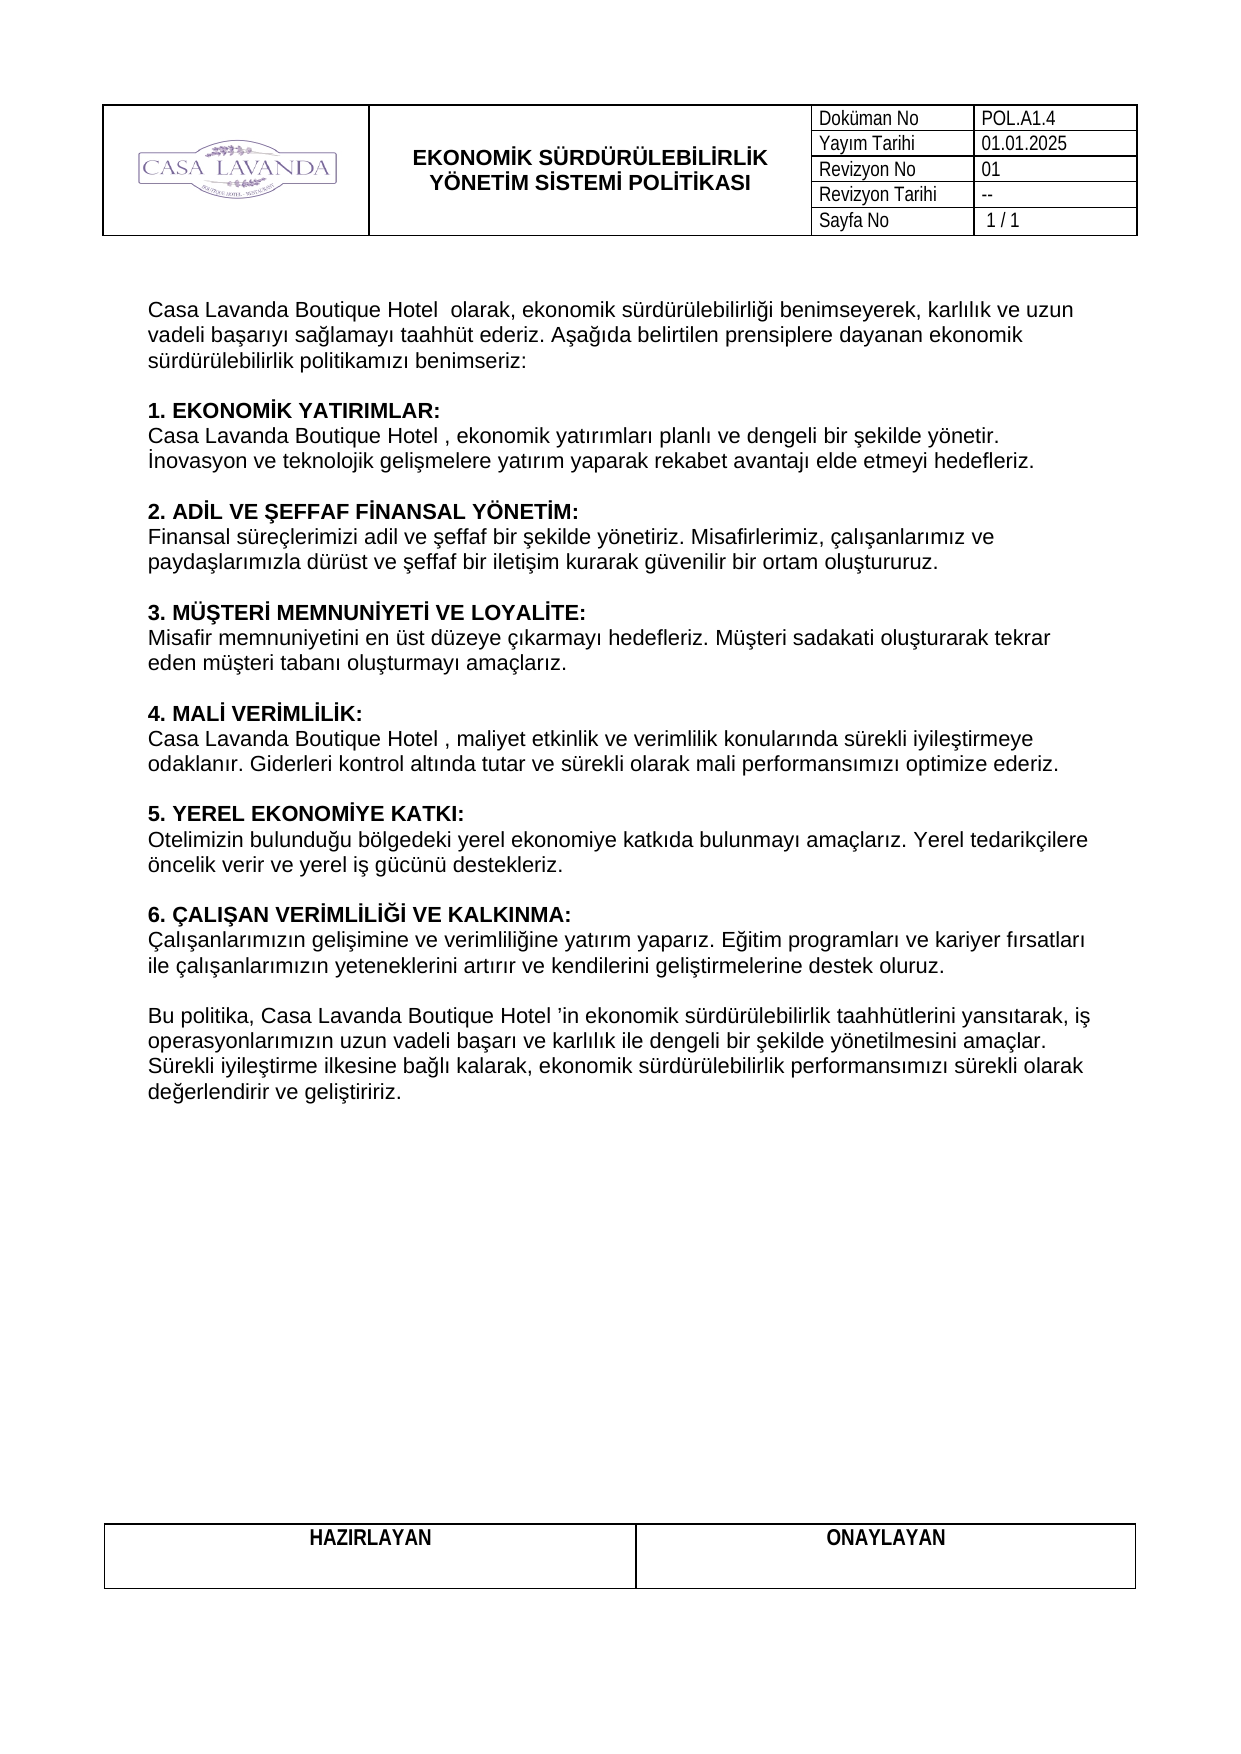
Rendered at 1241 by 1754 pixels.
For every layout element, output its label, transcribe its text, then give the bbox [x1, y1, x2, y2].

text Casa Lavanda Boutique Hotel , ekonomik yatırımları planlı ve dengeli bir şekilde yönetir. İnovasyon ve teknolojik gelişmelere yatırım yaparak rekabet avantajı elde etmeyi hedefleriz. [148, 423, 1093, 474]
text 5. YEREL EKONOMİYE KATKI: [148, 801, 1093, 827]
text Misafir memnuniyetini en üst düzeye çıkarmayı hedefleriz. Müşteri sadakati oluşturarak tekrar eden müşteri tabanı oluşturmayı amaçlarız. [148, 625, 1093, 675]
text Otelimizin bulunduğu bölgedeki yerel ekonomiye katkıda bulunmayı amaçlarız. Yerel tedarikçilere öncelik verir ve yerel iş gücünü destekleriz. [148, 827, 1093, 877]
text 3. MÜŞTERİ MEMNUNİYETİ VE LOYALİTE: [148, 600, 1093, 625]
picture [110, 126, 362, 215]
text 1. EKONOMİK YATIRIMLAR: [148, 398, 1093, 423]
text Bu politika, Casa Lavanda Boutique Hotel ’in ekonomik sürdürülebilirlik taahhütlerini yansıtarak, iş operasyonlarımızın uzun vadeli başarı ve karlılık ile dengeli bir şekilde yönetilmesini amaçlar. Sürekli iyileştirme ilkesine bağlı kalarak, ekonomik sürdürülebilirlik performansımızı sürekli olarak değerlendirir ve geliştiririz. [148, 1003, 1093, 1104]
text 6. ÇALIŞAN VERİMLİLİĞİ VE KALKINMA: [148, 902, 1093, 927]
text 2. ADİL VE ŞEFFAF FİNANSAL YÖNETİM: [148, 499, 1093, 524]
text Çalışanlarımızın gelişimine ve verimliliğine yatırım yaparız. Eğitim programları ve kariyer fırsatları ile çalışanlarımızın yeteneklerini artırır ve kendilerini geliştirmelerine destek oluruz. [148, 927, 1093, 978]
text Casa Lavanda Boutique Hotel olarak, ekonomik sürdürülebilirliği benimseyerek, karlılık ve uzun vadeli başarıyı sağlamayı taahhüt ederiz. Aşağıda belirtilen prensiplere dayanan ekonomik sürdürülebilirlik politikamızı benimseriz: [148, 297, 1093, 373]
text 4. MALİ VERİMLİLİK: [148, 701, 1093, 726]
text Casa Lavanda Boutique Hotel , maliyet etkinlik ve verimlilik konularında sürekli iyileştirmeye odaklanır. Giderleri kontrol altında tutar ve sürekli olarak mali performansımızı optimize ederiz. [148, 726, 1093, 776]
text Finansal süreçlerimizi adil ve şeffaf bir şekilde yönetiriz. Misafirlerimiz, çalışanlarımız ve paydaşlarımızla dürüst ve şeffaf bir iletişim kurarak güvenilir bir ortam oluştururuz. [148, 524, 1093, 574]
